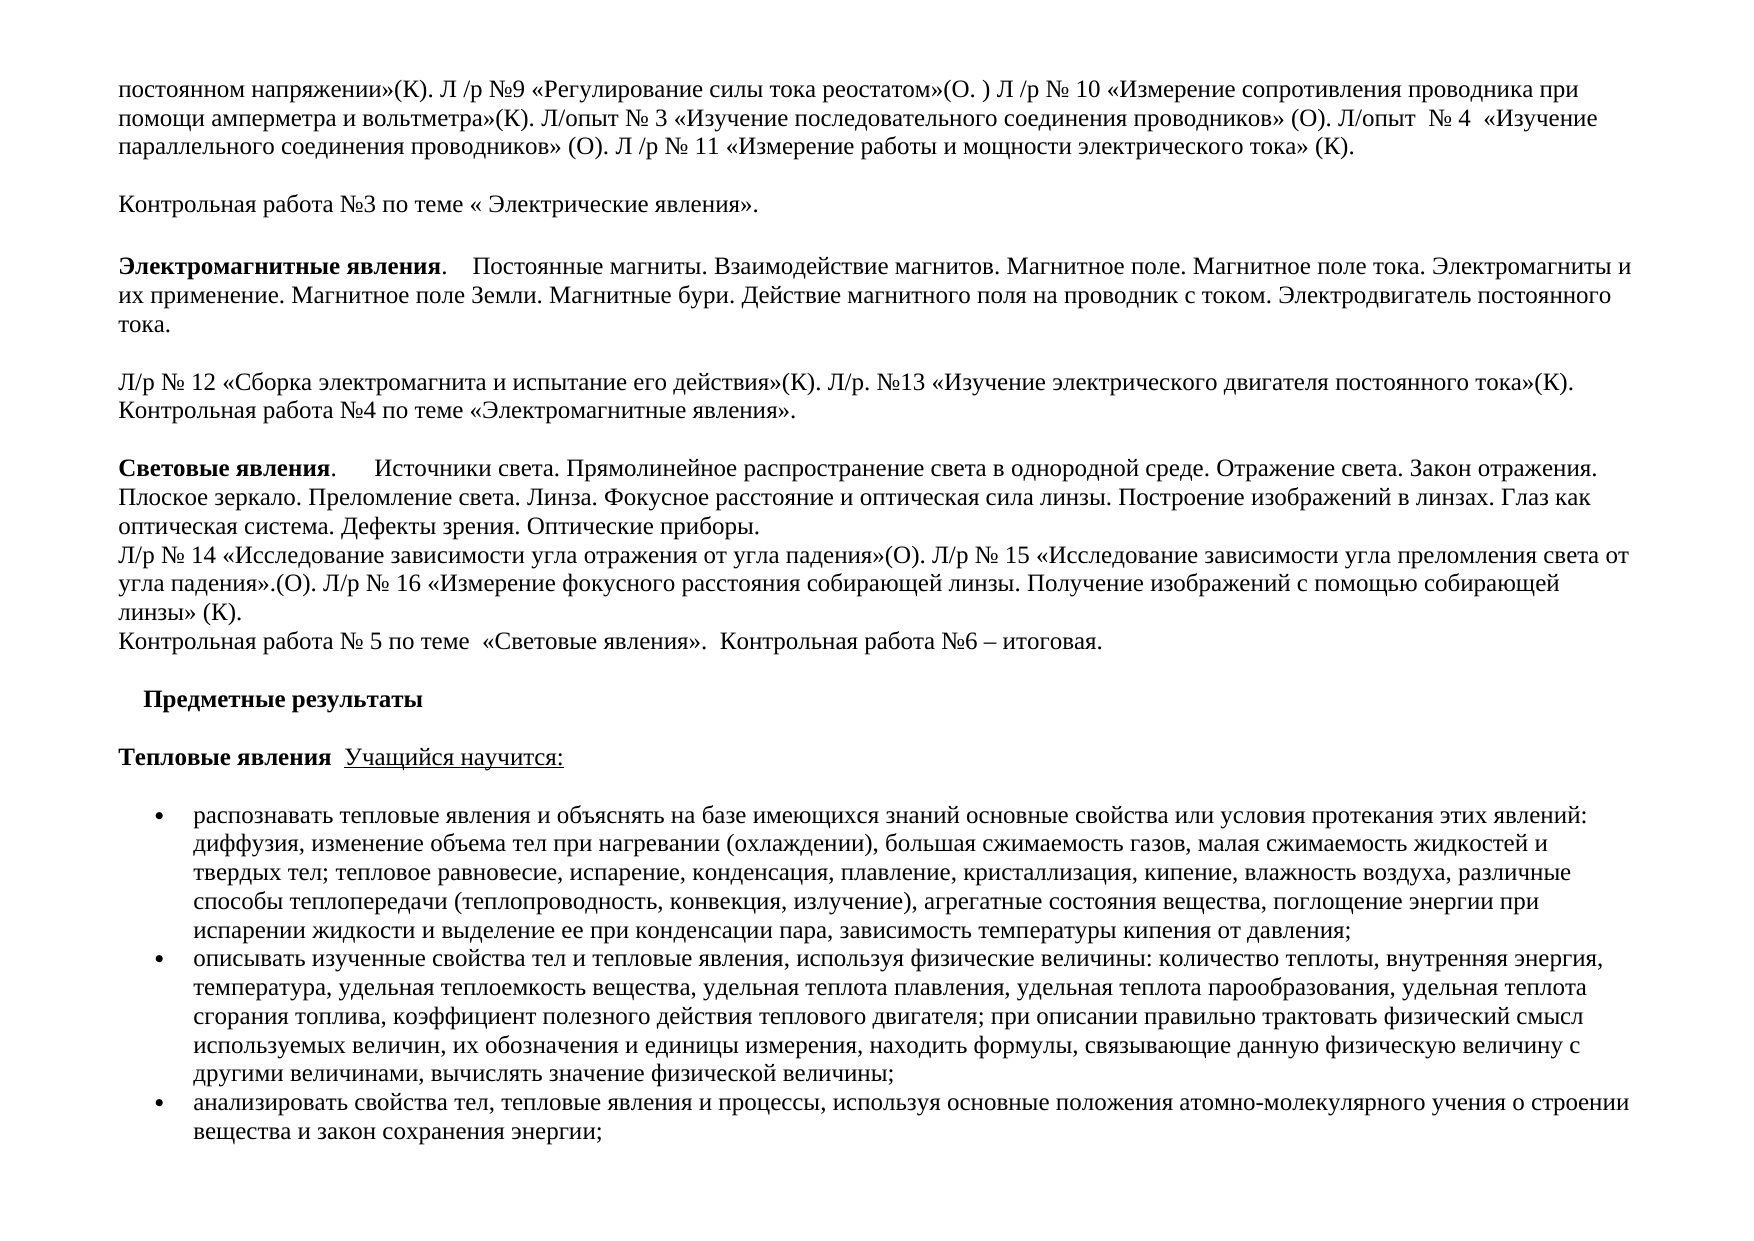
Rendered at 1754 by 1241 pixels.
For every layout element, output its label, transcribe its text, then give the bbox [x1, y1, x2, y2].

text Л/р № 14 «Исследование зависимости угла отражения от угла падения»(О). Л/р № 15 «Исследование зависимости угла преломления света от угла падения».(О). Л/р № 16 «Измерение фокусного расстояния собирающей линзы. Получение изображений с помощью собирающей линзы» (К). [118, 540, 1636, 626]
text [118, 74, 1636, 160]
text Предметные результаты [118, 684, 1636, 713]
text Тепловые явления Учащийся научится: [118, 742, 1636, 771]
text Л/р № 12 «Сборка электромагнита и испытание его действия»(К). Л/р. №13 «Изучение электрического двигателя постоянного тока»(К). [118, 367, 1636, 396]
text Контрольная работа №4 по теме «Электромагнитные явления». [118, 396, 1636, 424]
text Электромагнитные явления. Постоянные магниты. Взаимодействие магнитов. Магнитное поле. Магнитное поле тока. Электромагниты и их применение. Магнитное поле Земли. Магнитные бури. Действие магнитного поля на проводник с током. Электродвигатель постоянного тока. [118, 251, 1636, 338]
list распознавать тепловые явления и объяснять на базе имеющихся знаний основные свойства или условия протекания этих явлений: диффузия, изменение объема тел при нагревании (охлаждении), большая сжимаемость газов, малая сжимаемость жидкостей и твердых тел; тепловое равновесие, испарение, конденсация, плавление, кристаллизация, кипение, влажность воздуха, различные способы теплопередачи (теплопроводность, конвекция, излучение), агрегатные состояния вещества, поглощение энергии при испарении жидкости и выделение ее при конденсации пара, зависимость температуры кипения от давления; [156, 800, 1636, 943]
text Световые явления. Источники света. Прямолинейное распространение света в однородной среде. Отражение света. Закон отражения. Плоское зеркало. Преломление света. Линза. Фокусное расстояние и оптическая сила линзы. Построение изображений в линзах. Глаз как оптическая система. Дефекты зрения. Оптические приборы. [118, 453, 1636, 540]
list описывать изученные свойства тел и тепловые явления, используя физические величины: количество теплоты, внутренняя энергия, температура, удельная теплоемкость вещества, удельная теплота плавления, удельная теплота парообразования, удельная теплота сгорания топлива, коэффициент полезного действия теплового двигателя; при описании правильно трактовать физический смысл используемых величин, их обозначения и единицы измерения, находить формулы, связывающие данную физическую величину с другими величинами, вычислять значение физической величины; [156, 943, 1636, 1087]
list анализировать свойства тел, тепловые явления и процессы, используя основные положения атомно-молекулярного учения о строении вещества и закон сохранения энергии; [156, 1087, 1636, 1145]
text Контрольная работа № 5 по теме «Световые явления». Контрольная работа №6 – итоговая. [118, 626, 1636, 655]
text Контрольная работа №3 по теме « Электрические явления». [118, 189, 1636, 218]
